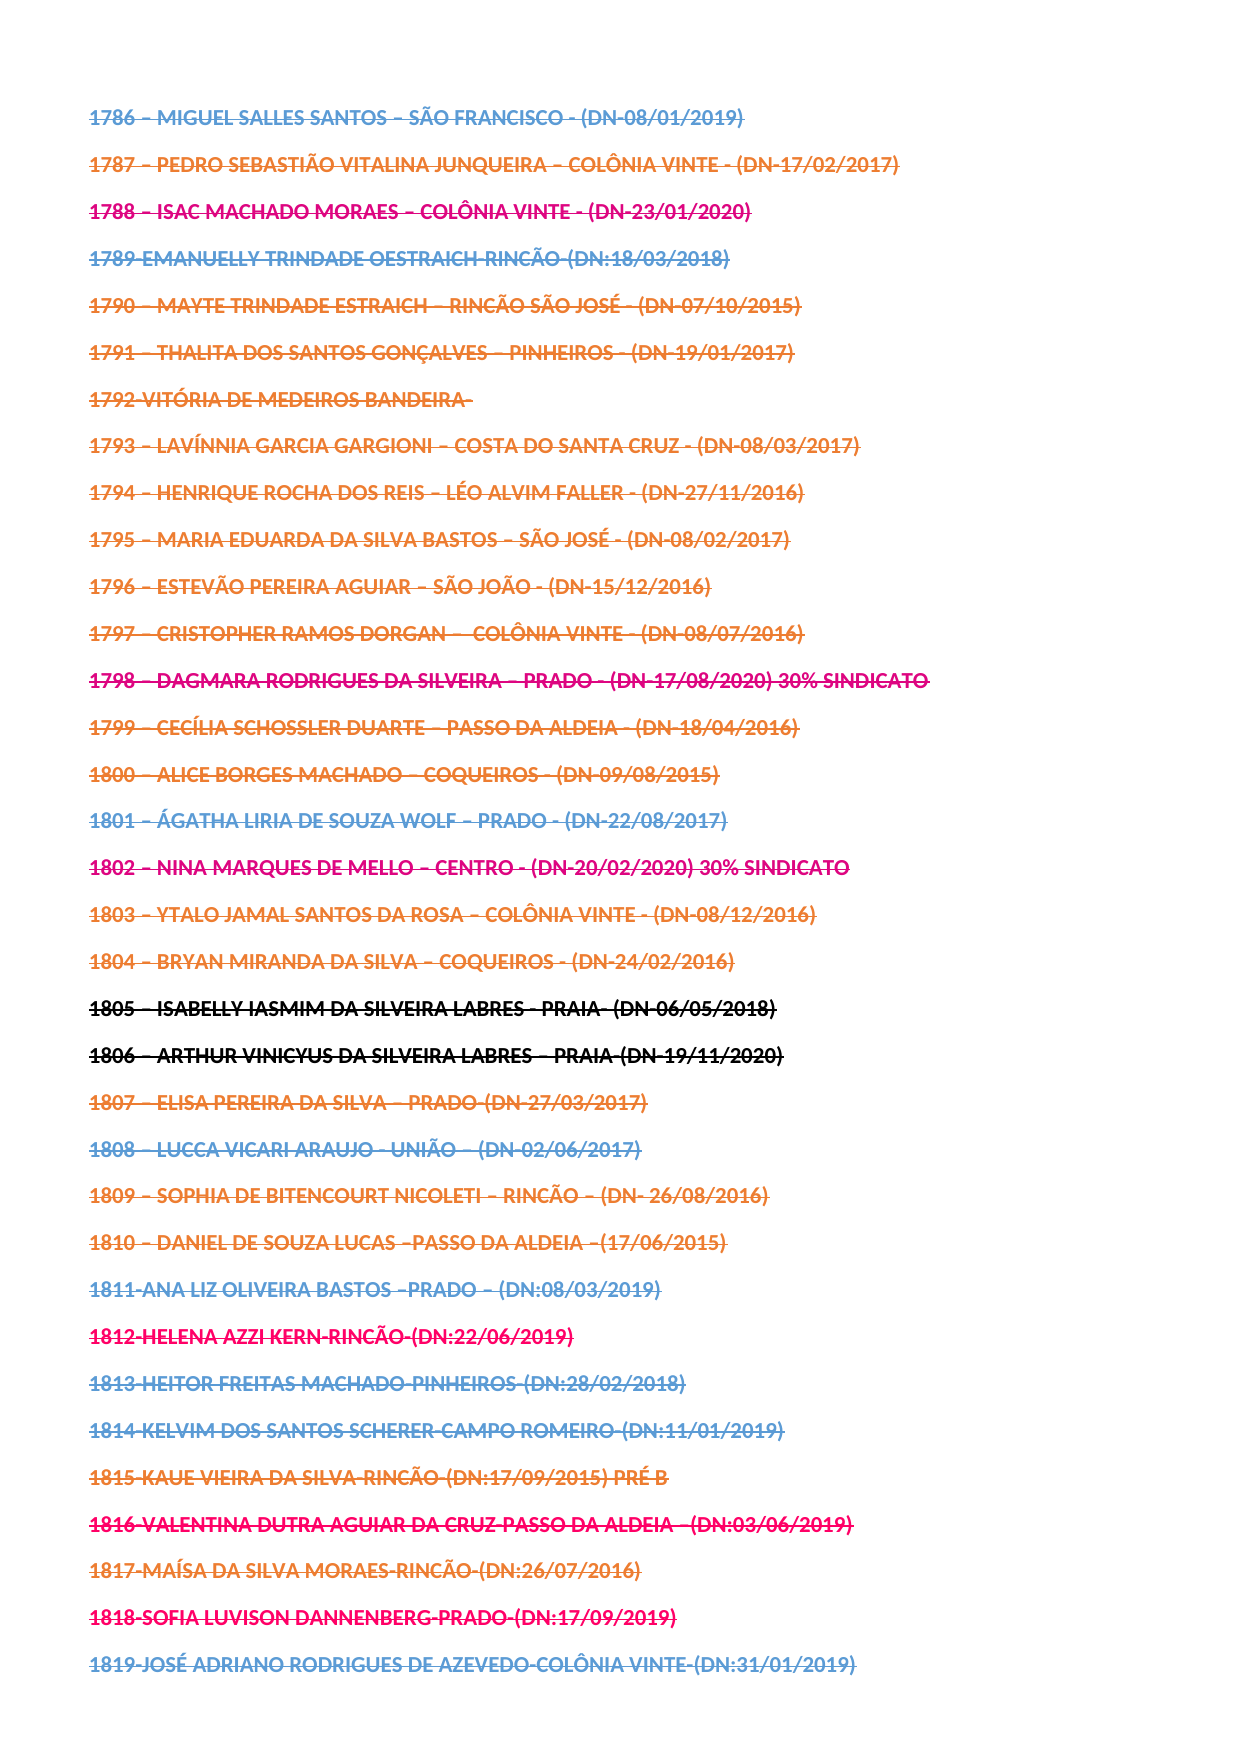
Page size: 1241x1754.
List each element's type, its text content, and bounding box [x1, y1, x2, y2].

text 1812-HELENA AZZI KERN-RINCÃO-(DN:22/06/2019) [89, 1322, 1196, 1350]
text 1817-MAÍSA DA SILVA MORAES-RINCÃO-(DN:26/07/2016) [89, 1557, 1196, 1584]
text 1808 – LUCCA VICARI ARAUJO - UNIÃO – (DN-02/06/2017) [89, 1135, 1196, 1163]
text 1806 – ARTHUR VINICYUS DA SILVEIRA LABRES – PRAIA-(DN-19/11/2020) [89, 1041, 1196, 1069]
text 1819-JOSÉ ADRIANO RODRIGUES DE AZEVEDO-COLÔNIA VINTE-(DN:31/01/2019) [89, 1650, 1196, 1678]
text 1802 – NINA MARQUES DE MELLO – CENTRO - (DN-20/02/2020) 30% SINDICATO [89, 853, 1196, 881]
text 1791 – THALITA DOS SANTOS GONÇALVES – PINHEIROS - (DN-19/01/2017) [89, 338, 1196, 366]
text 1795 – MARIA EDUARDA DA SILVA BASTOS – SÃO JOSÉ - (DN-08/02/2017) [89, 525, 1196, 553]
text 1804 – BRYAN MIRANDA DA SILVA – COQUEIROS - (DN-24/02/2016) [89, 947, 1196, 975]
text 1789-EMANUELLY TRINDADE OESTRAICH-RINCÃO-(DN:18/03/2018) [89, 244, 1196, 272]
text 1799 – CECÍLIA SCHOSSLER DUARTE – PASSO DA ALDEIA - (DN-18/04/2016) [89, 713, 1196, 741]
text 1807 – ELISA PEREIRA DA SILVA – PRADO-(DN-27/03/2017) [89, 1088, 1196, 1116]
text 1803 – YTALO JAMAL SANTOS DA ROSA – COLÔNIA VINTE - (DN-08/12/2016) [89, 900, 1196, 928]
text 1792-VITÓRIA DE MEDEIROS BANDEIRA- [89, 385, 1196, 413]
text 1790 – MAYTE TRINDADE ESTRAICH – RINCÃO SÃO JOSÉ - (DN-07/10/2015) [89, 291, 1196, 319]
text 1811-ANA LIZ OLIVEIRA BASTOS –PRADO – (DN:08/03/2019) [89, 1275, 1196, 1303]
text 1787 – PEDRO SEBASTIÃO VITALINA JUNQUEIRA – COLÔNIA VINTE - (DN-17/02/2017) [89, 150, 1196, 178]
text 1818-SOFIA LUVISON DANNENBERG-PRADO-(DN:17/09/2019) [89, 1603, 1196, 1631]
text 1797 – CRISTOPHER RAMOS DORGAN – COLÔNIA VINTE - (DN-08/07/2016) [89, 619, 1196, 647]
text 1800 – ALICE BORGES MACHADO – COQUEIROS - (DN-09/08/2015) [89, 760, 1196, 788]
text 1805 – ISABELLY IASMIM DA SILVEIRA LABRES - PRAIA- (DN-06/05/2018) [89, 994, 1196, 1022]
text 1796 – ESTEVÃO PEREIRA AGUIAR – SÃO JOÃO - (DN-15/12/2016) [89, 572, 1196, 600]
text 1794 – HENRIQUE ROCHA DOS REIS – LÉO ALVIM FALLER - (DN-27/11/2016) [89, 478, 1196, 506]
text 1788 – ISAC MACHADO MORAES – COLÔNIA VINTE - (DN-23/01/2020) [89, 197, 1196, 225]
text 1786 – MIGUEL SALLES SANTOS – SÃO FRANCISCO - (DN-08/01/2019) [89, 103, 1196, 131]
text 1810 – DANIEL DE SOUZA LUCAS –PASSO DA ALDEIA –(17/06/2015) [89, 1228, 1196, 1256]
text 1793 – LAVÍNNIA GARCIA GARGIONI – COSTA DO SANTA CRUZ - (DN-08/03/2017) [89, 432, 1196, 459]
text 1814-KELVIM DOS SANTOS SCHERER-CAMPO ROMEIRO-(DN:11/01/2019) [89, 1416, 1196, 1444]
text 1816-VALENTINA DUTRA AGUIAR DA CRUZ-PASSO DA ALDEIA –(DN:03/06/2019) [89, 1510, 1196, 1538]
text 1798 – DAGMARA RODRIGUES DA SILVEIRA – PRADO - (DN-17/08/2020) 30% SINDICATO [89, 666, 1196, 694]
text 1801 – ÁGATHA LIRIA DE SOUZA WOLF – PRADO - (DN-22/08/2017) [89, 807, 1196, 834]
text 1815-KAUE VIEIRA DA SILVA-RINCÃO-(DN:17/09/2015) PRÉ B [89, 1463, 1196, 1491]
text 1809 – SOPHIA DE BITENCOURT NICOLETI – RINCÃO – (DN- 26/08/2016) [89, 1182, 1196, 1209]
text 1813-HEITOR FREITAS MACHADO-PINHEIROS-(DN:28/02/2018) [89, 1369, 1196, 1397]
